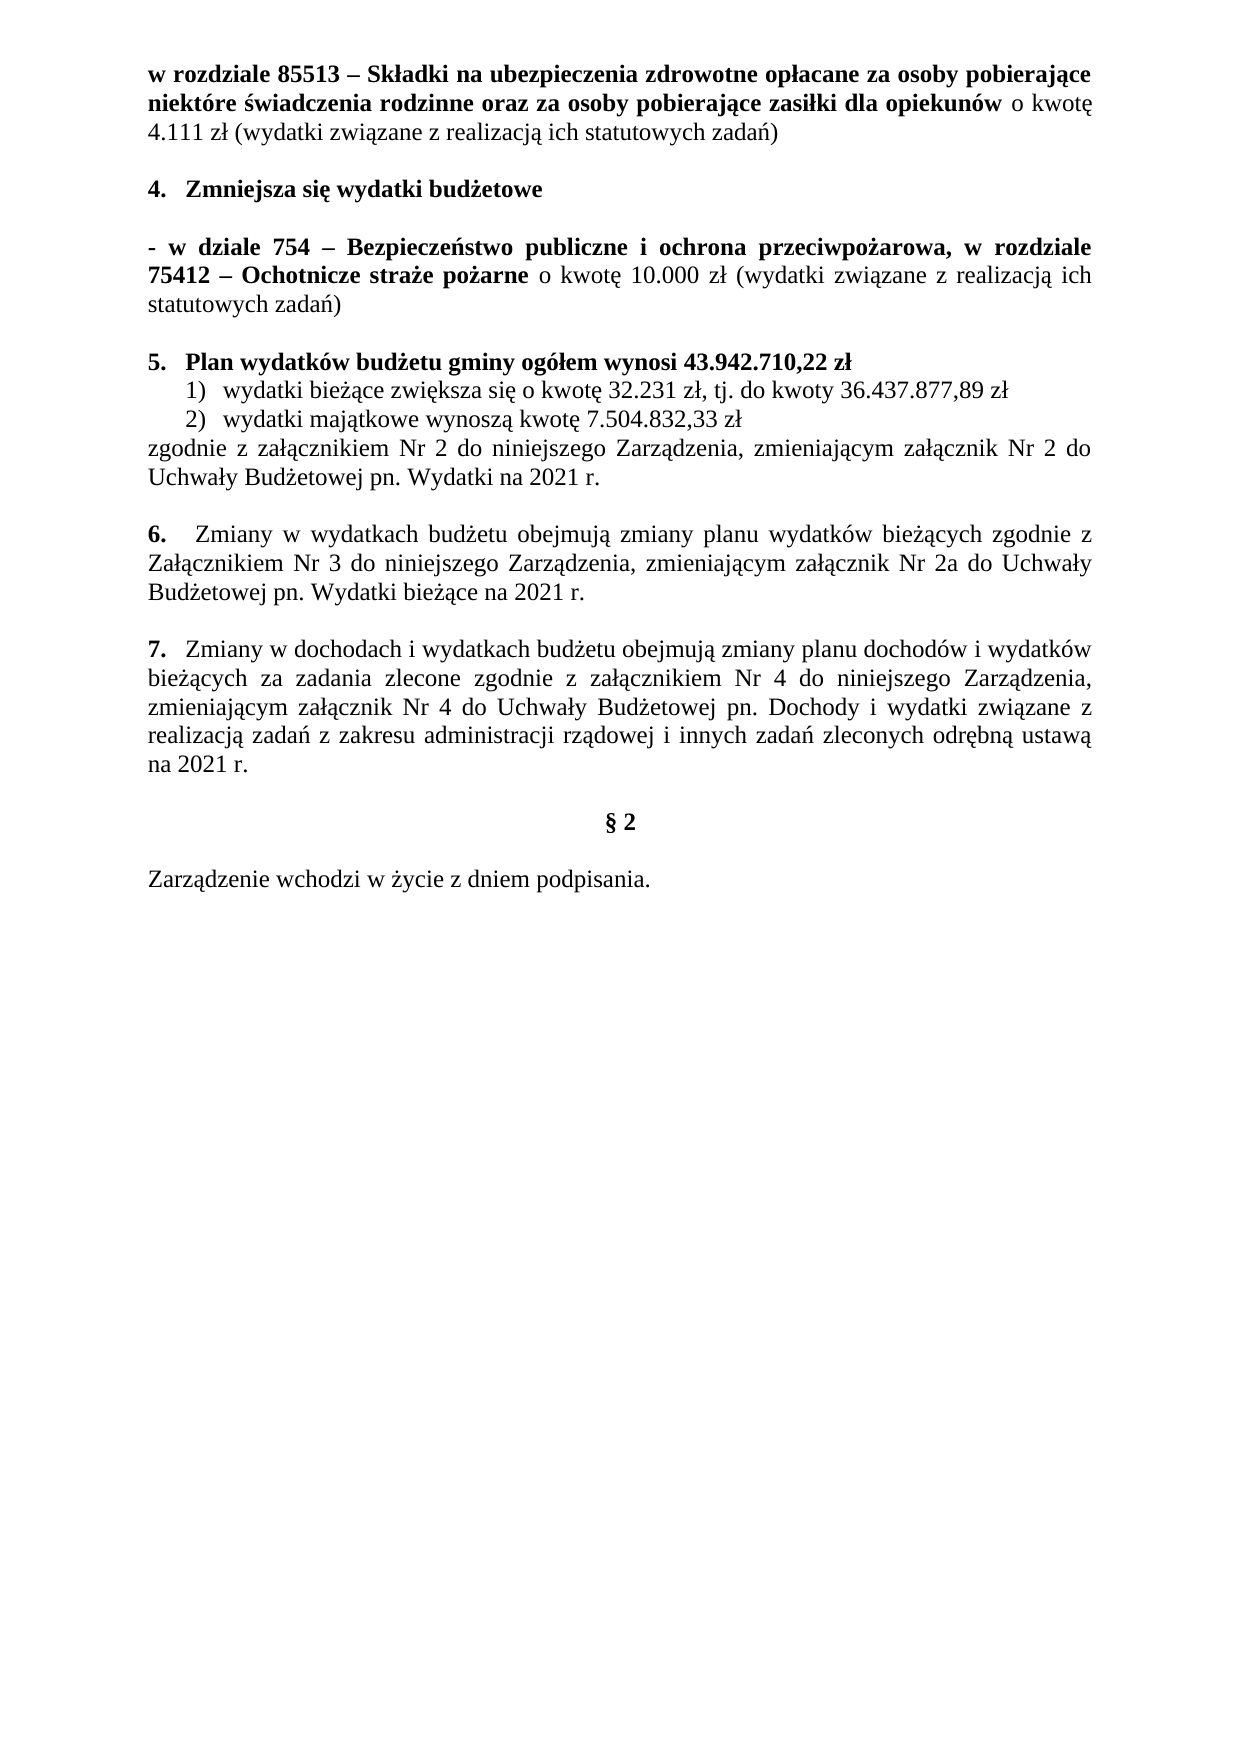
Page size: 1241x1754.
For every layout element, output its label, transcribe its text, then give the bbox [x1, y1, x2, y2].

list Plan wydatków budżetu gminy ogółem wynosi 43.942.710,22 zł [148, 347, 1093, 375]
list wydatki majątkowe wynoszą kwotę 7.504.832,33 zł [185, 404, 1093, 433]
list wydatki bieżące zwiększa się o kwotę 32.231 zł, tj. do kwoty 36.437.877,89 zł [185, 375, 1093, 404]
list Zmiany w dochodach i wydatkach budżetu obejmują zmiany planu dochodów i wydatków bieżących za zadania zlecone zgodnie z załącznikiem Nr 4 do niniejszego Zarządzenia, zmieniającym załącznik Nr 4 do Uchwały Budżetowej pn. Dochody i wydatki związane z realizacją zadań z zakresu administracji rządowej i innych zadań zleconych odrębną ustawą na 2021 r. [148, 634, 1093, 778]
text Zarządzenie wchodzi w życie z dniem podpisania. [148, 864, 1093, 893]
text - w dziale 754 – Bezpieczeństwo publiczne i ochrona przeciwpożarowa, w rozdziale 75412 – Ochotnicze straże pożarne o kwotę 10.000 zł (wydatki związane z realizacją ich statutowych zadań) [148, 232, 1093, 318]
list Zmiany w wydatkach budżetu obejmują zmiany planu wydatków bieżących zgodnie z Załącznikiem Nr 3 do niniejszego Zarządzenia, zmieniającym załącznik Nr 2a do Uchwały Budżetowej pn. Wydatki bieżące na 2021 r. [148, 519, 1093, 605]
text w rozdziale 85513 – Składki na ubezpieczenia zdrowotne opłacane za osoby pobierające niektóre świadczenia rodzinne oraz za osoby pobierające zasiłki dla opiekunów o kwotę 4.111 zł (wydatki związane z realizacją ich statutowych zadań) [148, 59, 1093, 145]
text § 2 [148, 807, 1093, 835]
list Zmniejsza się wydatki budżetowe [148, 174, 1093, 203]
list zgodnie z załącznikiem Nr 2 do niniejszego Zarządzenia, zmieniającym załącznik Nr 2 do Uchwały Budżetowej pn. Wydatki na 2021 r. [148, 433, 1093, 490]
